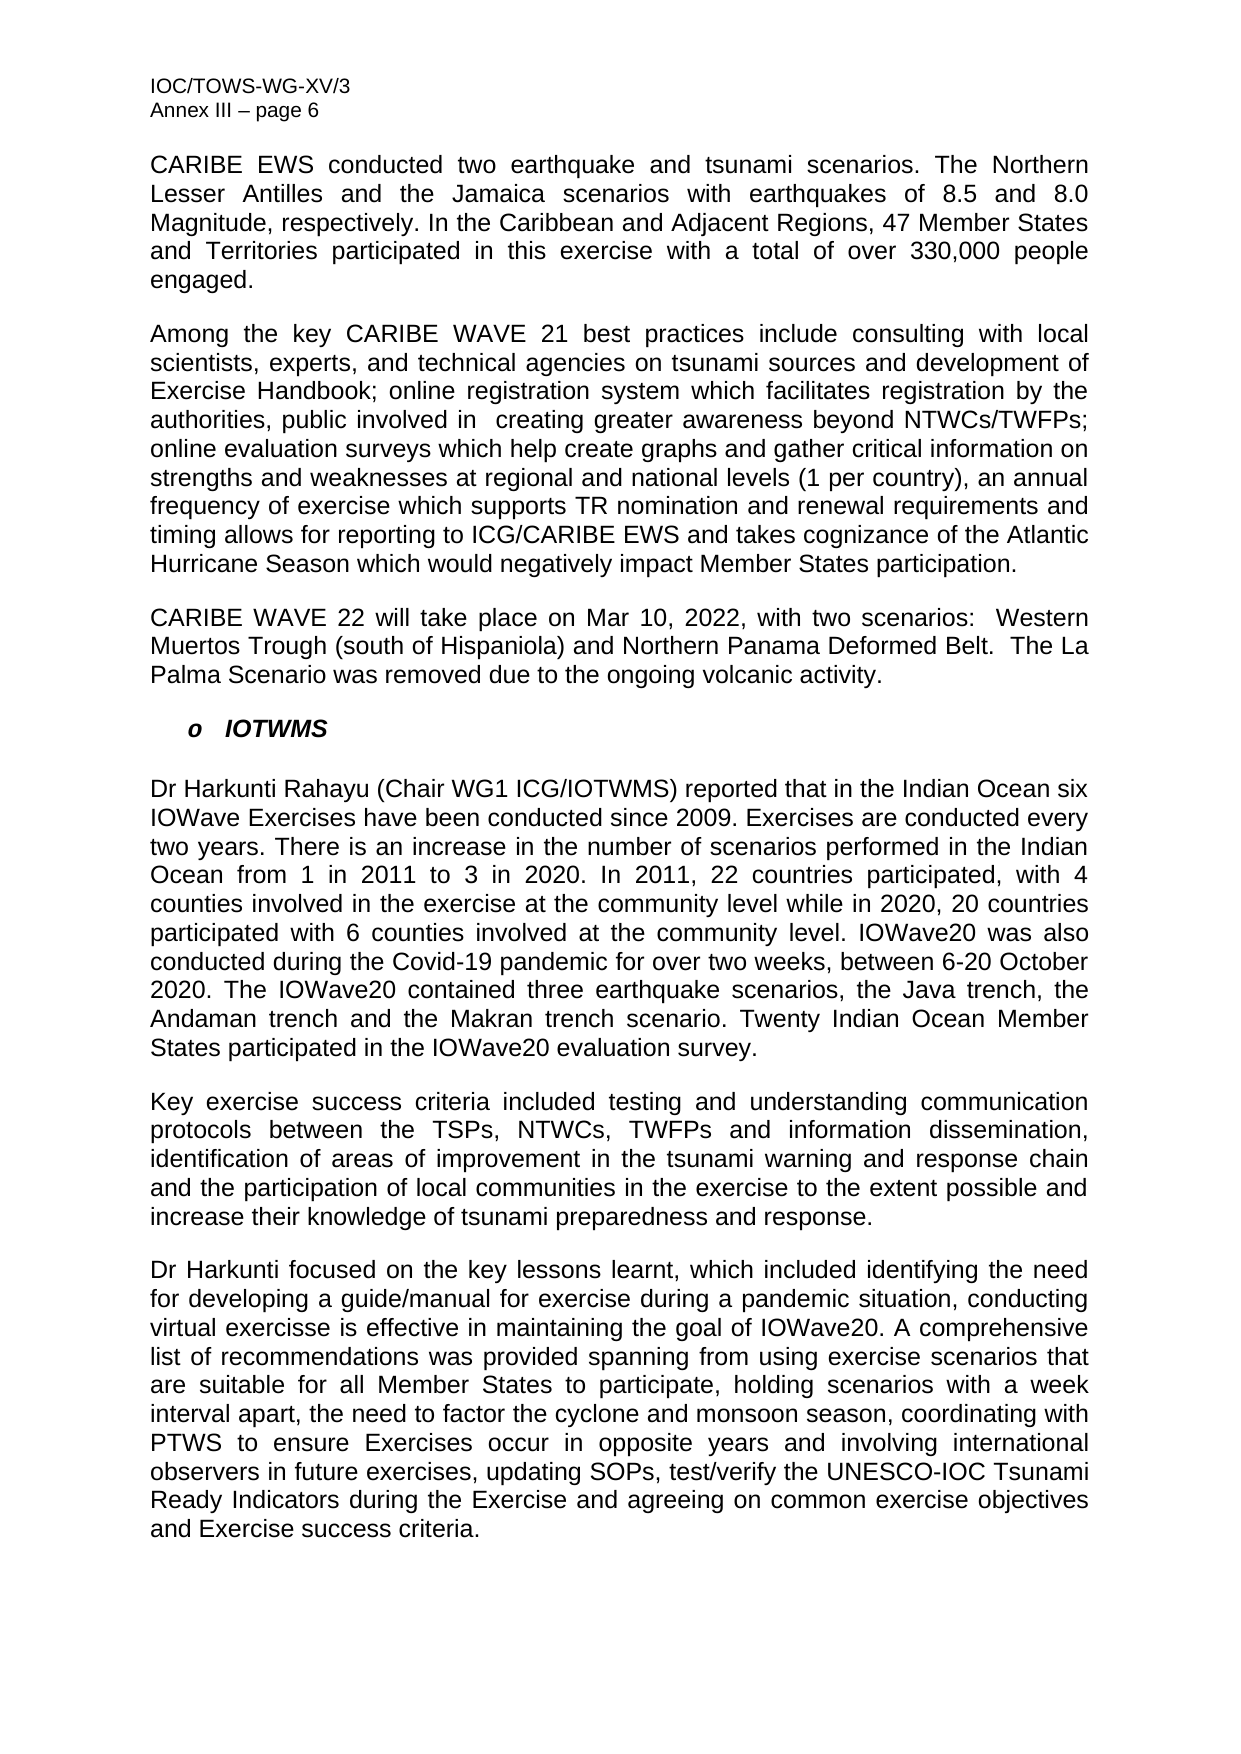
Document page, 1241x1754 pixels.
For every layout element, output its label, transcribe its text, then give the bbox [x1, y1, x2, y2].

text Key exercise success criteria included testing and understanding communication protocols between the TSPs, NTWCs, TWFPs and information dissemination, identification of areas of improvement in the tsunami warning and response chain and the participation of local communities in the exercise to the extent possible and increase their knowledge of tsunami preparedness and response. [150, 1087, 1090, 1231]
text Among the key CARIBE WAVE 21 best practices include consulting with local scientists, experts, and technical agencies on tsunami sources and development of Exercise Handbook; online registration system which facilitates registration by the authorities, public involved in creating greater awareness beyond NTWCs/TWFPs; online evaluation surveys which help create graphs and gather critical information on strengths and weaknesses at regional and national levels (1 per country), an annual frequency of exercise which supports TR nomination and renewal requirements and timing allows for reporting to ICG/CARIBE EWS and takes cognizance of the Atlantic Hurricane Season which would negatively impact Member States participation. [150, 319, 1090, 577]
list IOTWMS [187, 714, 1090, 745]
text Dr Harkunti focused on the key lessons learnt, which included identifying the need for developing a guide/manual for exercise during a pandemic situation, conducting virtual exercisse is effective in maintaining the goal of IOWave20. A comprehensive list of recommendations was provided spanning from using exercise scenarios that are suitable for all Member States to participate, holding scenarios with a week interval apart, the need to factor the cyclone and monsoon season, coordinating with PTWS to ensure Exercises occur in opposite years and involving international observers in future exercises, updating SOPs, test/verify the UNESCO-IOC Tsunami Ready Indicators during the Exercise and agreeing on common exercise objectives and Exercise success criteria. [150, 1256, 1090, 1543]
text CARIBE EWS conducted two earthquake and tsunami scenarios. The Northern Lesser Antilles and the Jamaica scenarios with earthquakes of 8.5 and 8.0 Magnitude, respectively. In the Caribbean and Adjacent Regions, 47 Member States and Territories participated in this exercise with a total of over 330,000 people engaged. [150, 150, 1090, 294]
text CARIBE WAVE 22 will take place on Mar 10, 2022, with two scenarios: Western Muertos Trough (south of Hispaniola) and Northern Panama Deformed Belt. The La Palma Scenario was removed due to the ongoing volcanic activity. [150, 602, 1090, 689]
text Dr Harkunti Rahayu (Chair WG1 ICG/IOTWMS) reported that in the Indian Ocean six IOWave Exercises have been conducted since 2009. Exercises are conducted every two years. There is an increase in the number of scenarios performed in the Indian Ocean from 1 in 2011 to 3 in 2020. In 2011, 22 countries participated, with 4 counties involved in the exercise at the community level while in 2020, 20 countries participated with 6 counties involved at the community level. IOWave20 was also conducted during the Covid-19 pandemic for over two weeks, between 6-20 October 2020. The IOWave20 contained three earthquake scenarios, the Java trench, the Andaman trench and the Makran trench scenario. Twenty Indian Ocean Member States participated in the IOWave20 evaluation survey. [150, 774, 1090, 1062]
